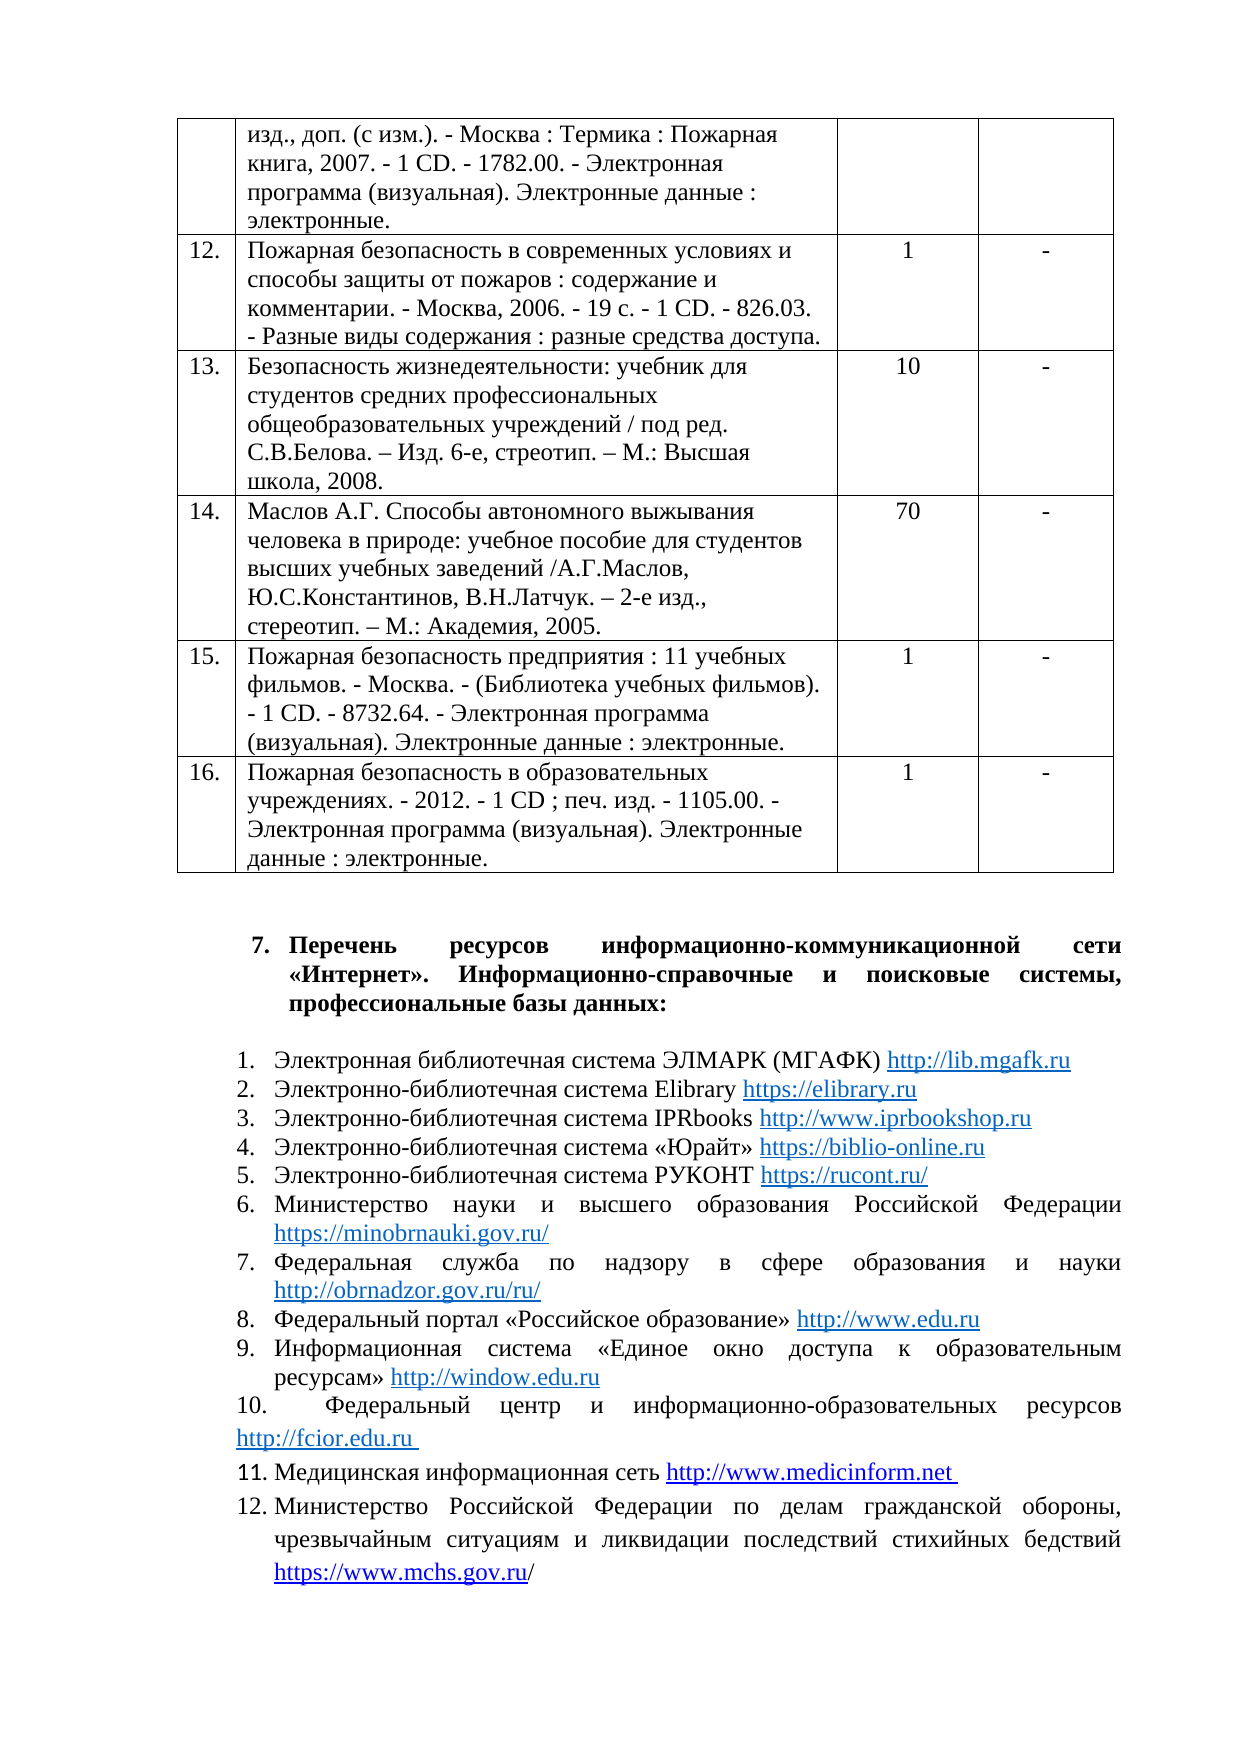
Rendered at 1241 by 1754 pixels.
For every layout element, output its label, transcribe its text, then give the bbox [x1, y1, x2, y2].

table_cell [178, 641, 235, 756]
list Медицинская информационная сеть http://www.medicinform.net [236, 1456, 1122, 1487]
table_cell Пожарная безопасность в современных условиях и способы защиты от пожаров : содержание и комментарии. - Москва, 2006. - 19 с. - 1 CD. - 826.03. - Разные виды содержания : разные средства доступа. [236, 235, 837, 350]
table_cell [178, 496, 235, 640]
table_cell - [979, 351, 1113, 495]
list Электронно-библиотечная система Elibrary https://elibrary.ru [236, 1074, 1122, 1103]
table_cell [178, 757, 235, 872]
table_cell 10 [838, 351, 978, 495]
list Министерство Российской Федерации по делам гражданской обороны, чрезвычайным ситуациям и ликвидации последствий стихийных бедствий https://www.mchs.gov.ru/ [236, 1491, 1122, 1586]
table_cell - [979, 119, 1113, 234]
table_cell Пожарная безопасность в образовательных учреждениях. - 2012. - 1 CD ; печ. изд. - 1105.00. - Электронная программа (визуальная). Электронные данные : электронные. [236, 757, 837, 872]
list Перечень ресурсов информационно-коммуникационной сети «Интернет». Информационно-справочные и поисковые системы, профессиональные базы данных: [251, 930, 1122, 1017]
table_cell 1 [838, 757, 978, 872]
list Информационная система «Единое окно доступа к образовательным ресурсам» http://window.edu.ru [236, 1333, 1122, 1390]
table_cell 1 [838, 119, 978, 234]
table_cell Безопасность жизнедеятельности: учебник для студентов средних профессиональных общеобразовательных учреждений / под ред. С.В.Белова. – Изд. 6-е, стреотип. – М.: Высшая школа, 2008. [236, 351, 837, 495]
table_cell - [979, 757, 1113, 872]
list Электронно-библиотечная система IPRbooks http://www.iprbookshop.ru [236, 1103, 1122, 1132]
list Министерство науки и высшего образования Российской Федерации https://minobrnauki.gov.ru/ [236, 1189, 1122, 1247]
table_cell - [979, 496, 1113, 640]
table_cell Маслов А.Г. Способы автономного выжывания человека в природе: учебное пособие для студентов высших учебных заведений /А.Г.Маслов, Ю.С.Константинов, В.Н.Латчук. – 2-е изд., стереотип. – М.: Академия, 2005. [236, 496, 837, 640]
list Федеральная служба по надзору в сфере образования и науки http://obrnadzor.gov.ru/ru/ [236, 1247, 1122, 1304]
list Электронно-библиотечная система «Юрайт» https://biblio-online.ru [236, 1132, 1122, 1160]
list Электронная библиотечная система ЭЛМАРК (МГАФК) http://lib.mgafk.ru [236, 1045, 1122, 1074]
table_cell Пожарная безопасность предприятия : 11 учебных фильмов. - Москва. - (Библиотека учебных фильмов). - 1 CD. - 8732.64. - Электронная программа (визуальная). Электронные данные : электронные. [236, 641, 837, 756]
table_cell - [979, 235, 1113, 350]
table_cell 1 [838, 235, 978, 350]
table_cell - [979, 641, 1113, 756]
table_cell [236, 119, 837, 234]
table_cell [178, 235, 235, 350]
table_cell [178, 119, 235, 234]
table_cell [178, 351, 235, 495]
table_cell 1 [838, 641, 978, 756]
list Федеральный центр и информационно-образовательных ресурсов http://fcior.edu.ru [236, 1390, 1122, 1452]
table_cell 70 [838, 496, 978, 640]
list Федеральный портал «Российское образование» http://www.edu.ru [236, 1304, 1122, 1333]
list Электронно-библиотечная система РУКОНТ https://rucont.ru/ [236, 1160, 1122, 1189]
